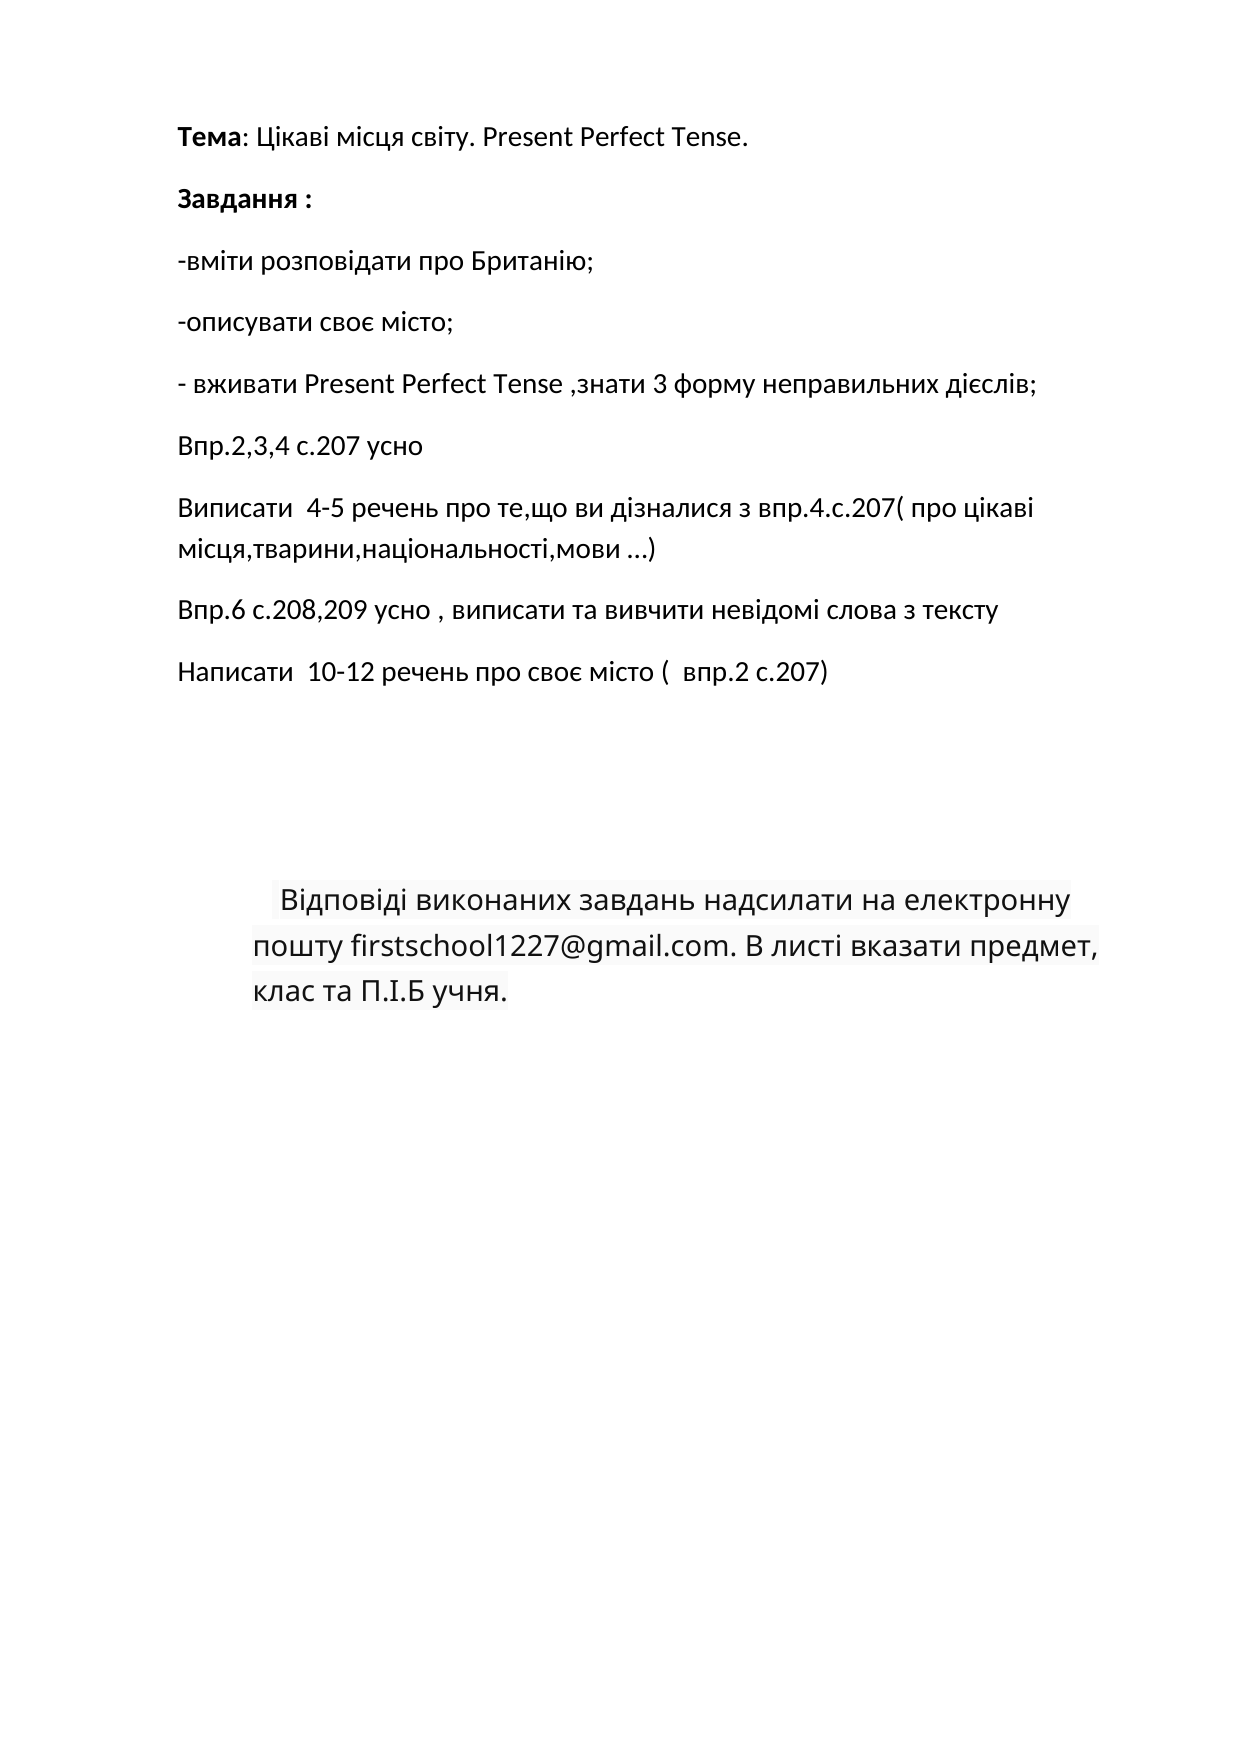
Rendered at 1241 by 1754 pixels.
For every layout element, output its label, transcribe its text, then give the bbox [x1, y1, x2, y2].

text -описувати своє місто; [177, 303, 1152, 339]
text -вміти розповідати про Британію; [177, 242, 1152, 277]
text Завдання : [177, 180, 1152, 216]
text - вживати Present Perfect Tense ,знати 3 форму неправильних дієслів; [177, 365, 1152, 401]
text Впр.6 с.208,209 усно , виписати та вивчити невідомі слова з тексту [177, 591, 1152, 627]
text Впр.2,3,4 с.207 усно [177, 427, 1152, 463]
text Написати 10-12 речень про своє місто ( впр.2 с.207) [177, 653, 1152, 689]
list Відповіді виконаних завдань надсилати на електронну пошту firstschool1227@gmail.com. В листі вказати предмет, клас та П.І.Б учня. [252, 879, 1152, 1010]
text Виписати 4-5 речень про те,що ви дізналися з впр.4.с.207( про цікаві місця,тварини,національності,мови …) [177, 489, 1152, 565]
text Тема: Цікаві місця світу. Present Perfect Tense. [177, 118, 1152, 154]
